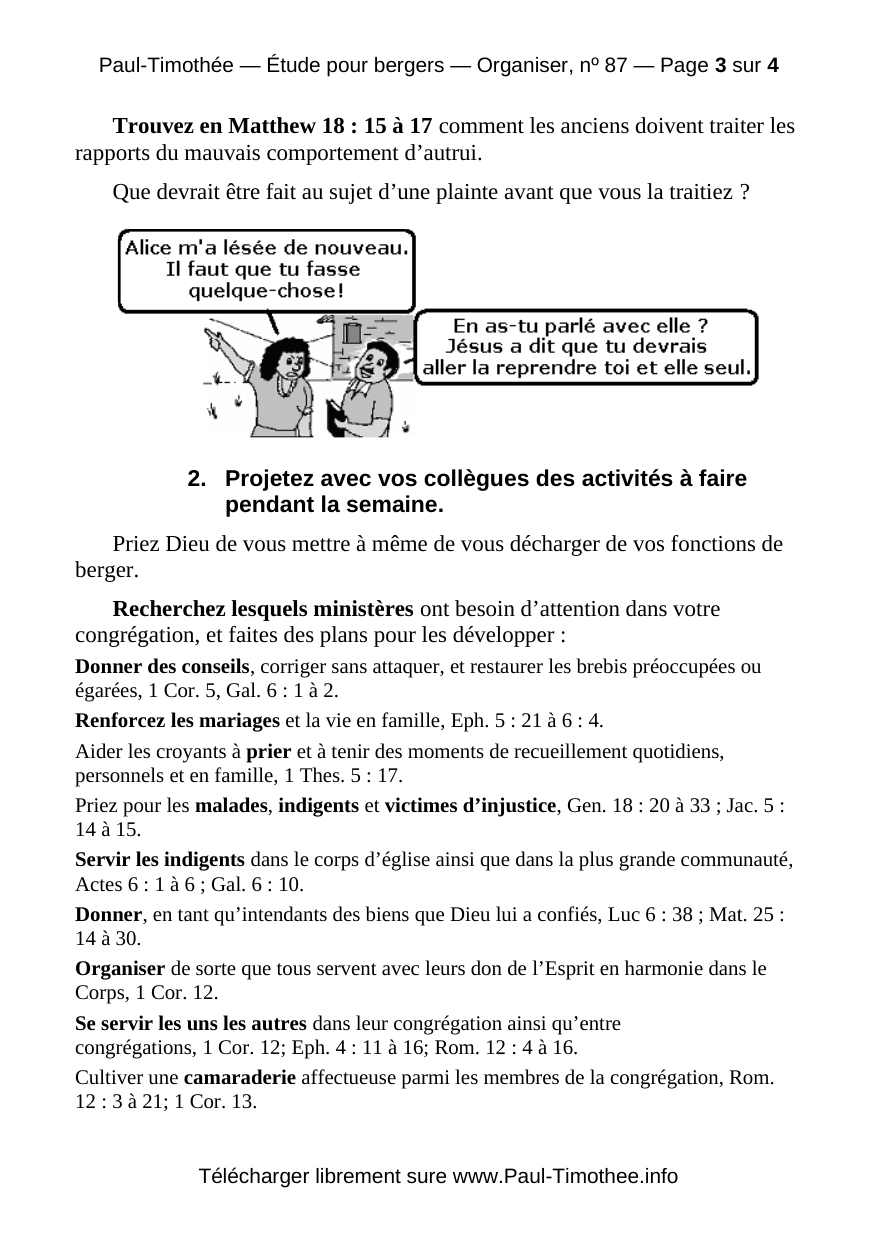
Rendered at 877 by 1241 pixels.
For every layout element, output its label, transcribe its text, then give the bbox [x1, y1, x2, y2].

subtitle Projetez avec vos collègues des activités à faire pendant la semaine. [187, 464, 802, 517]
text Donner, en tant qu’intendants des biens que Dieu lui a confiés, Luc 6 : 38 ; Mat. 25 : 14 à 30. [75, 902, 802, 950]
picture [117, 229, 759, 440]
text Donner des conseils, corriger sans attaquer, et restaurer les brebis préoccupées ou égarées, 1 Cor. 5, Gal. 6 : 1 à 2. [75, 654, 802, 702]
text Que devrait être fait au sujet d’une plainte avant que vous la traitiez ? [75, 178, 802, 204]
text Organiser de sorte que tous servent avec leurs don de l’Esprit en harmonie dans le Corps, 1 Cor. 12. [75, 956, 802, 1004]
text Aider les croyants à prier et à tenir des moments de recueillement quotidiens, personnels et en famille, 1 Thes. 5 : 17. [75, 739, 802, 787]
text Recherchez lesquels ministères ont besoin d’attention dans votre congrégation, et faites des plans pour les développer : [75, 595, 802, 648]
text Trouvez en Matthew 18 : 15 à 17 comment les anciens doivent traiter les rapports du mauvais comportement d’autrui. [75, 112, 802, 165]
text Renforcez les mariages et la vie en famille, Eph. 5 : 21 à 6 : 4. [75, 708, 802, 732]
text Servir les indigents dans le corps d’église ainsi que dans la plus grande communauté, Actes 6 : 1 à 6 ; Gal. 6 : 10. [75, 847, 802, 896]
text Se servir les uns les autres dans leur congrégation ainsi qu’entre congrégations, 1 Cor. 12; Eph. 4 : 11 à 16; Rom. 12 : 4 à 16. [75, 1011, 802, 1059]
text Cultiver une camaraderie affectueuse parmi les membres de la congrégation, Rom. 12 : 3 à 21; 1 Cor. 13. [75, 1065, 802, 1113]
text Priez pour les malades, indigents et victimes d’injustice, Gen. 18 : 20 à 33 ; Jac. 5 : 14 à 15. [75, 793, 802, 841]
text Priez Dieu de vous mettre à même de vous décharger de vos fonctions de berger. [75, 530, 802, 582]
